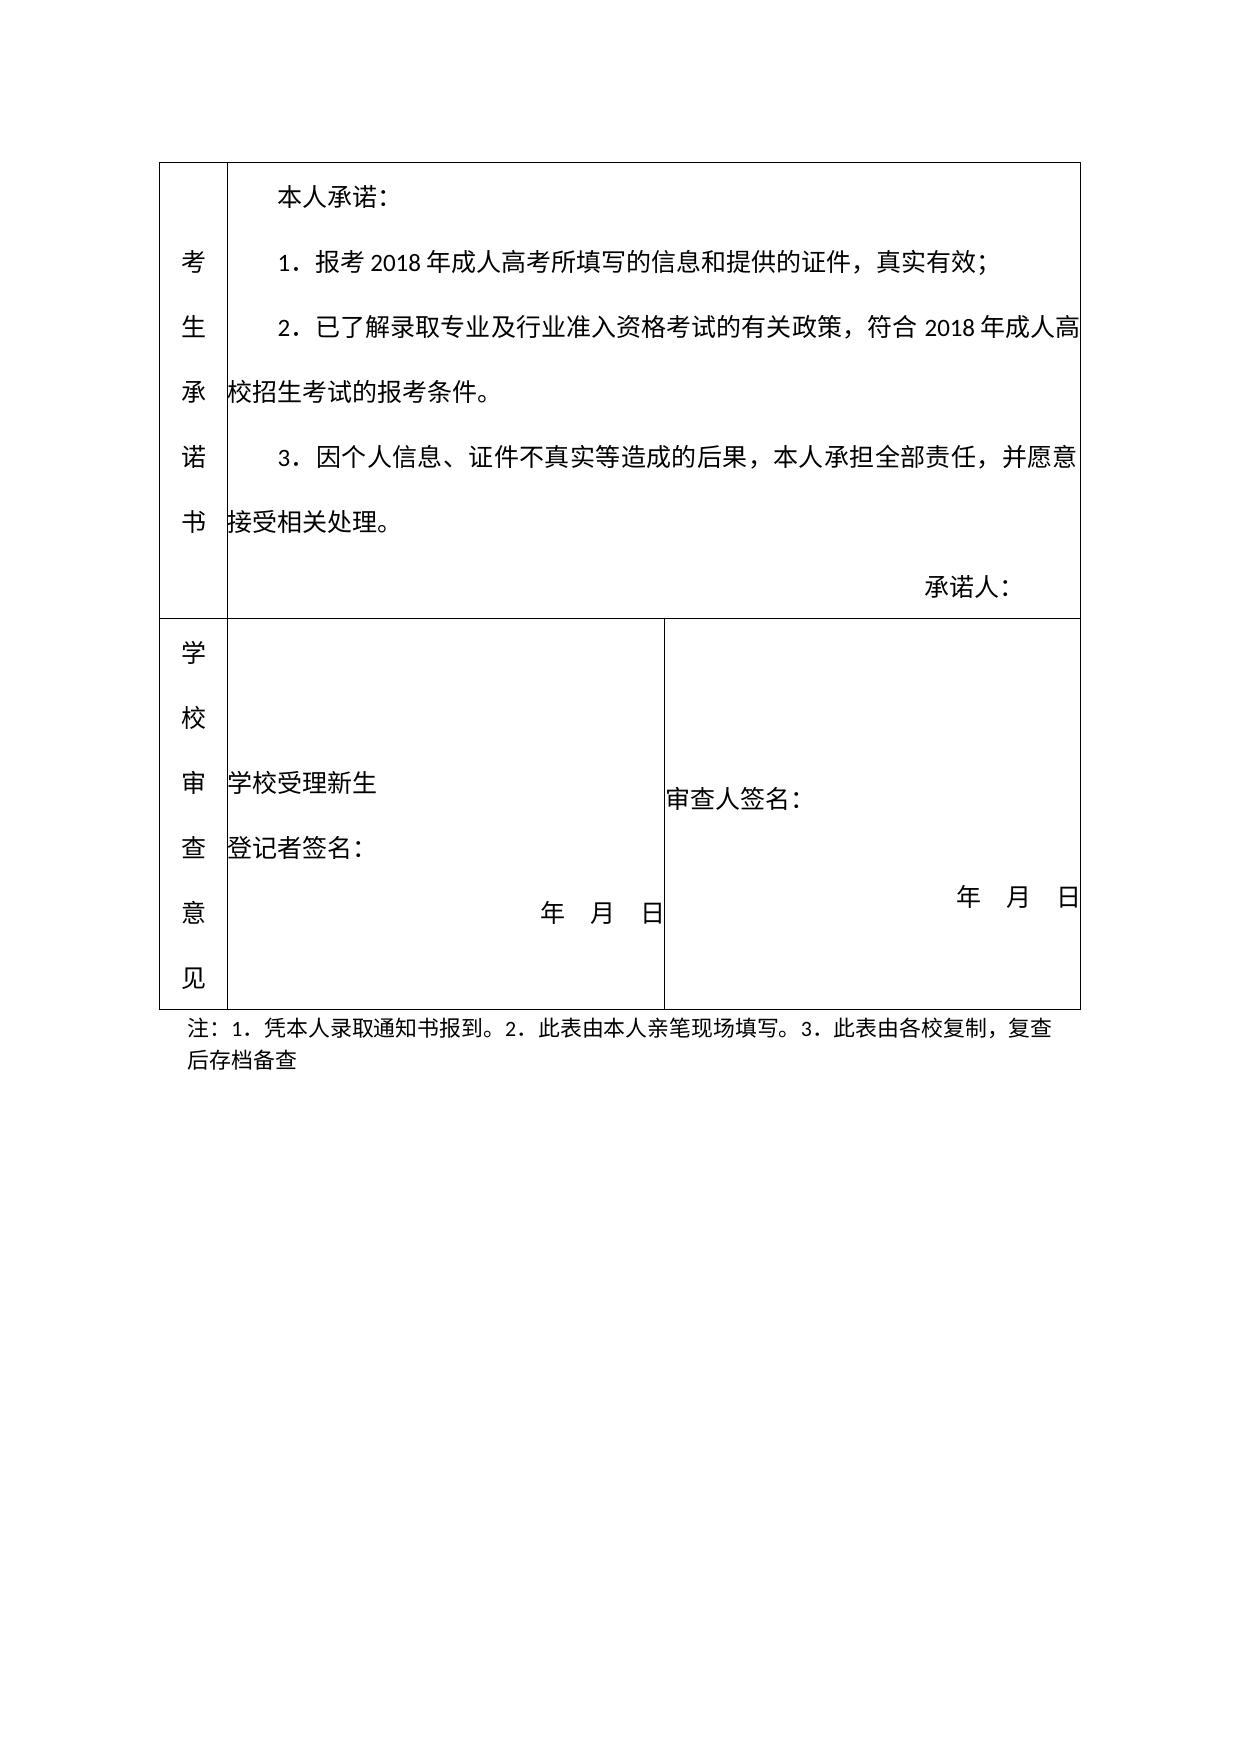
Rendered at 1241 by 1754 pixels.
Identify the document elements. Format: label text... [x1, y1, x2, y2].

table_cell 审查人签名： 年 月 日 [665, 619, 1080, 1009]
table_cell 学校受理新生 登记者签名： 年 月 日 [228, 619, 664, 1009]
table_cell 学 校 审 查 意 见 [160, 619, 227, 1009]
table_cell 考 生 承 诺 书 [160, 163, 227, 618]
table_cell 本人承诺： 1．报考2018年成人高考所填写的信息和提供的证件，真实有效； 2．已了解录取专业及行业准入资格考试的有关政策，符合2018年成人高校招生考试的报考条件。 3．因个人信息、证件不真实等造成的后果，本人承担全部责任，并愿意接受相关处理。 承诺人： [228, 163, 1080, 618]
text 注：1．凭本人录取通知书报到。2．此表由本人亲笔现场填写。3．此表由各校复制，复查后存档备查 [187, 1010, 1053, 1075]
